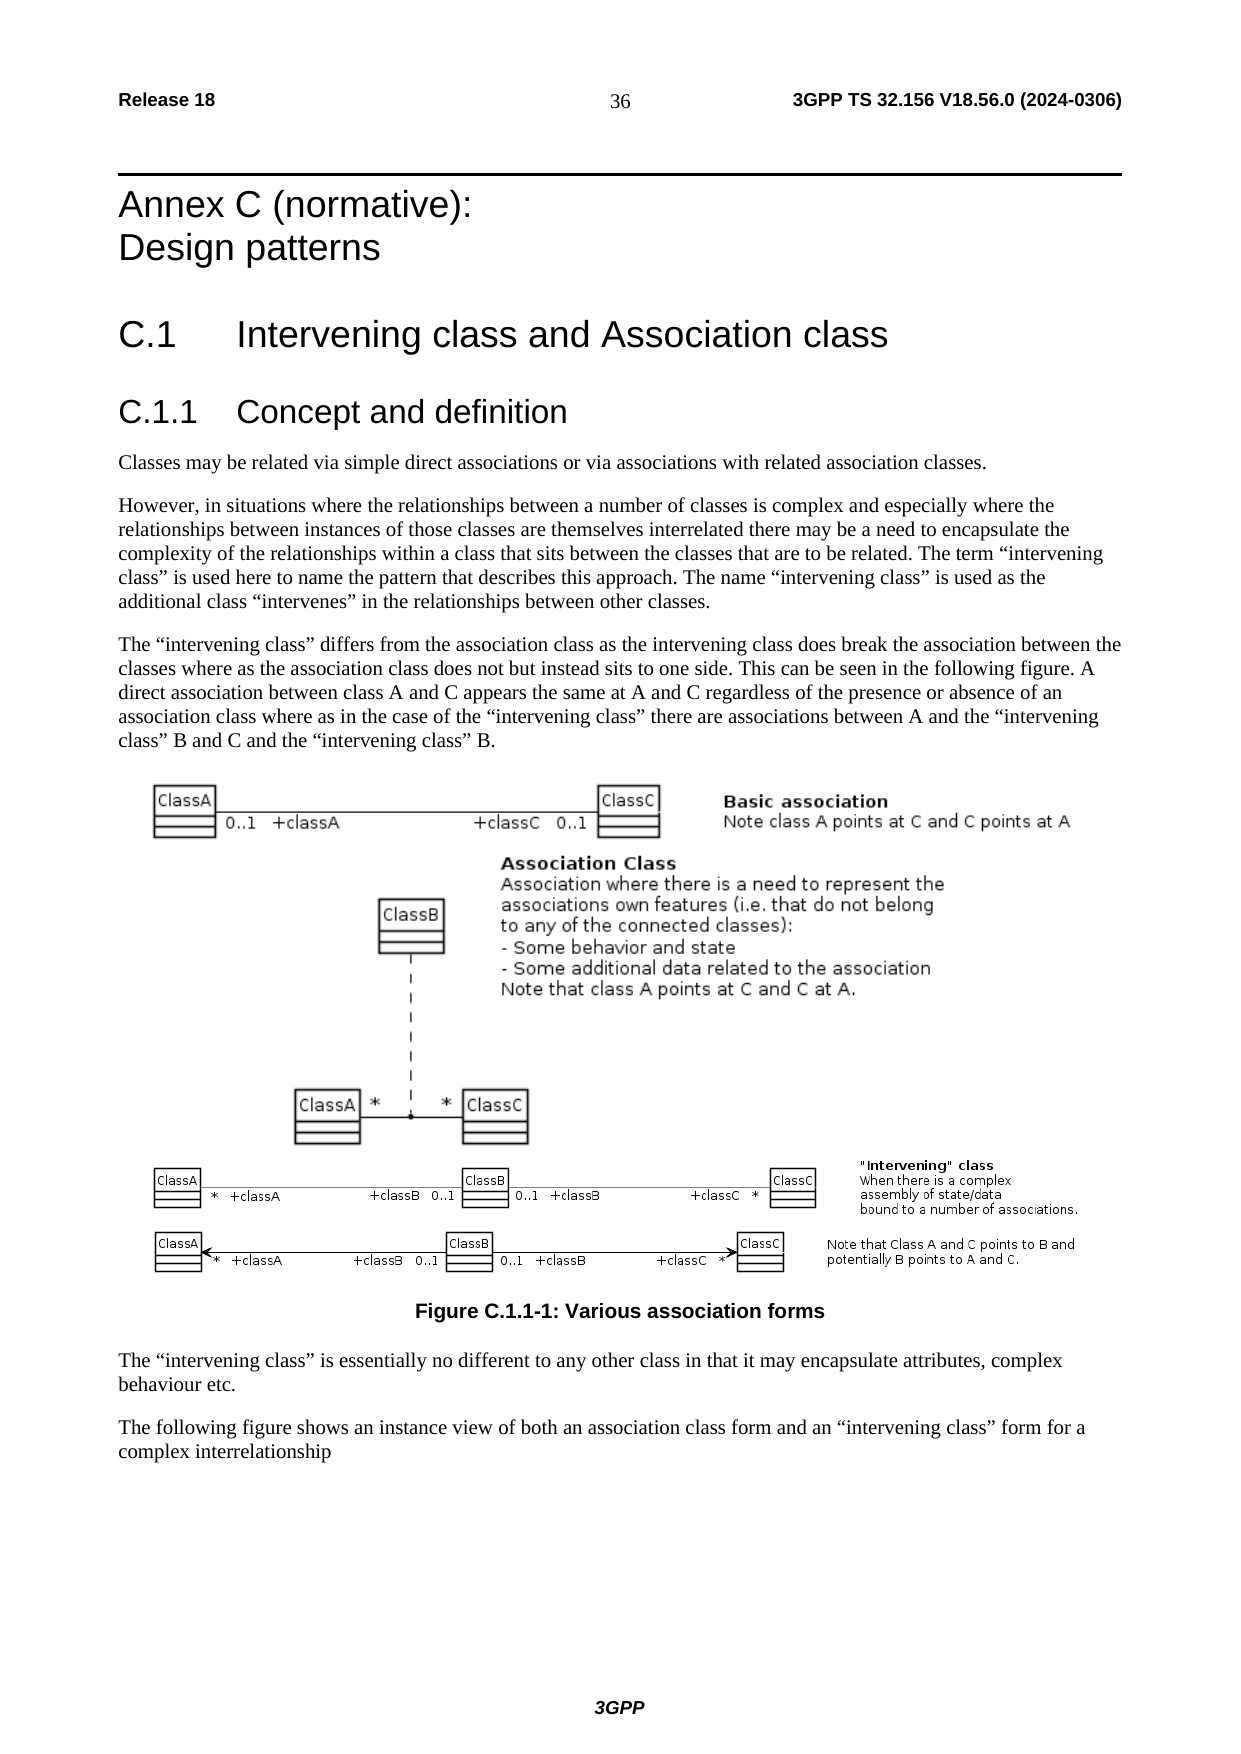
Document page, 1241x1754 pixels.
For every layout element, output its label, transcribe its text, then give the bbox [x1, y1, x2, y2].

text The “intervening class” differs from the association class as the intervening class does break the association between the classes where as the association class does not but instead sits to one side. This can be seen in the following figure. A direct association between class A and C appears the same at A and C regardless of the presence or absence of an association class where as in the case of the “intervening class” there are associations between A and the “intervening class” B and C and the “intervening class” B. [118, 632, 1122, 752]
text However, in situations where the relationships between a number of classes is complex and especially where the relationships between instances of those classes are themselves interrelated there may be a need to encapsulate the complexity of the relationships within a class that sits between the classes that are to be related. The term “intervening class” is used here to name the pattern that describes this approach. The name “intervening class” is used as the additional class “intervenes” in the relationships between other classes. [118, 492, 1122, 613]
subtitle Annex C (normative): Design patterns [118, 176, 1122, 268]
text The following figure shows an instance view of both an association class form and an “intervening class” form for a complex interrelationship [118, 1415, 1122, 1463]
text The “intervening class” is essentially no different to any other class in that it may encapsulate attributes, complex behaviour etc. [118, 1348, 1122, 1396]
picture [149, 776, 1091, 1281]
subtitle C.1.1 Concept and definition [118, 392, 1122, 431]
text Figure C.1.1-1: Various association forms [118, 1299, 1122, 1323]
text Classes may be related via simple direct associations or via associations with related association classes. [118, 450, 1122, 474]
subtitle C.1 Intervening class and Association class [118, 302, 1122, 355]
